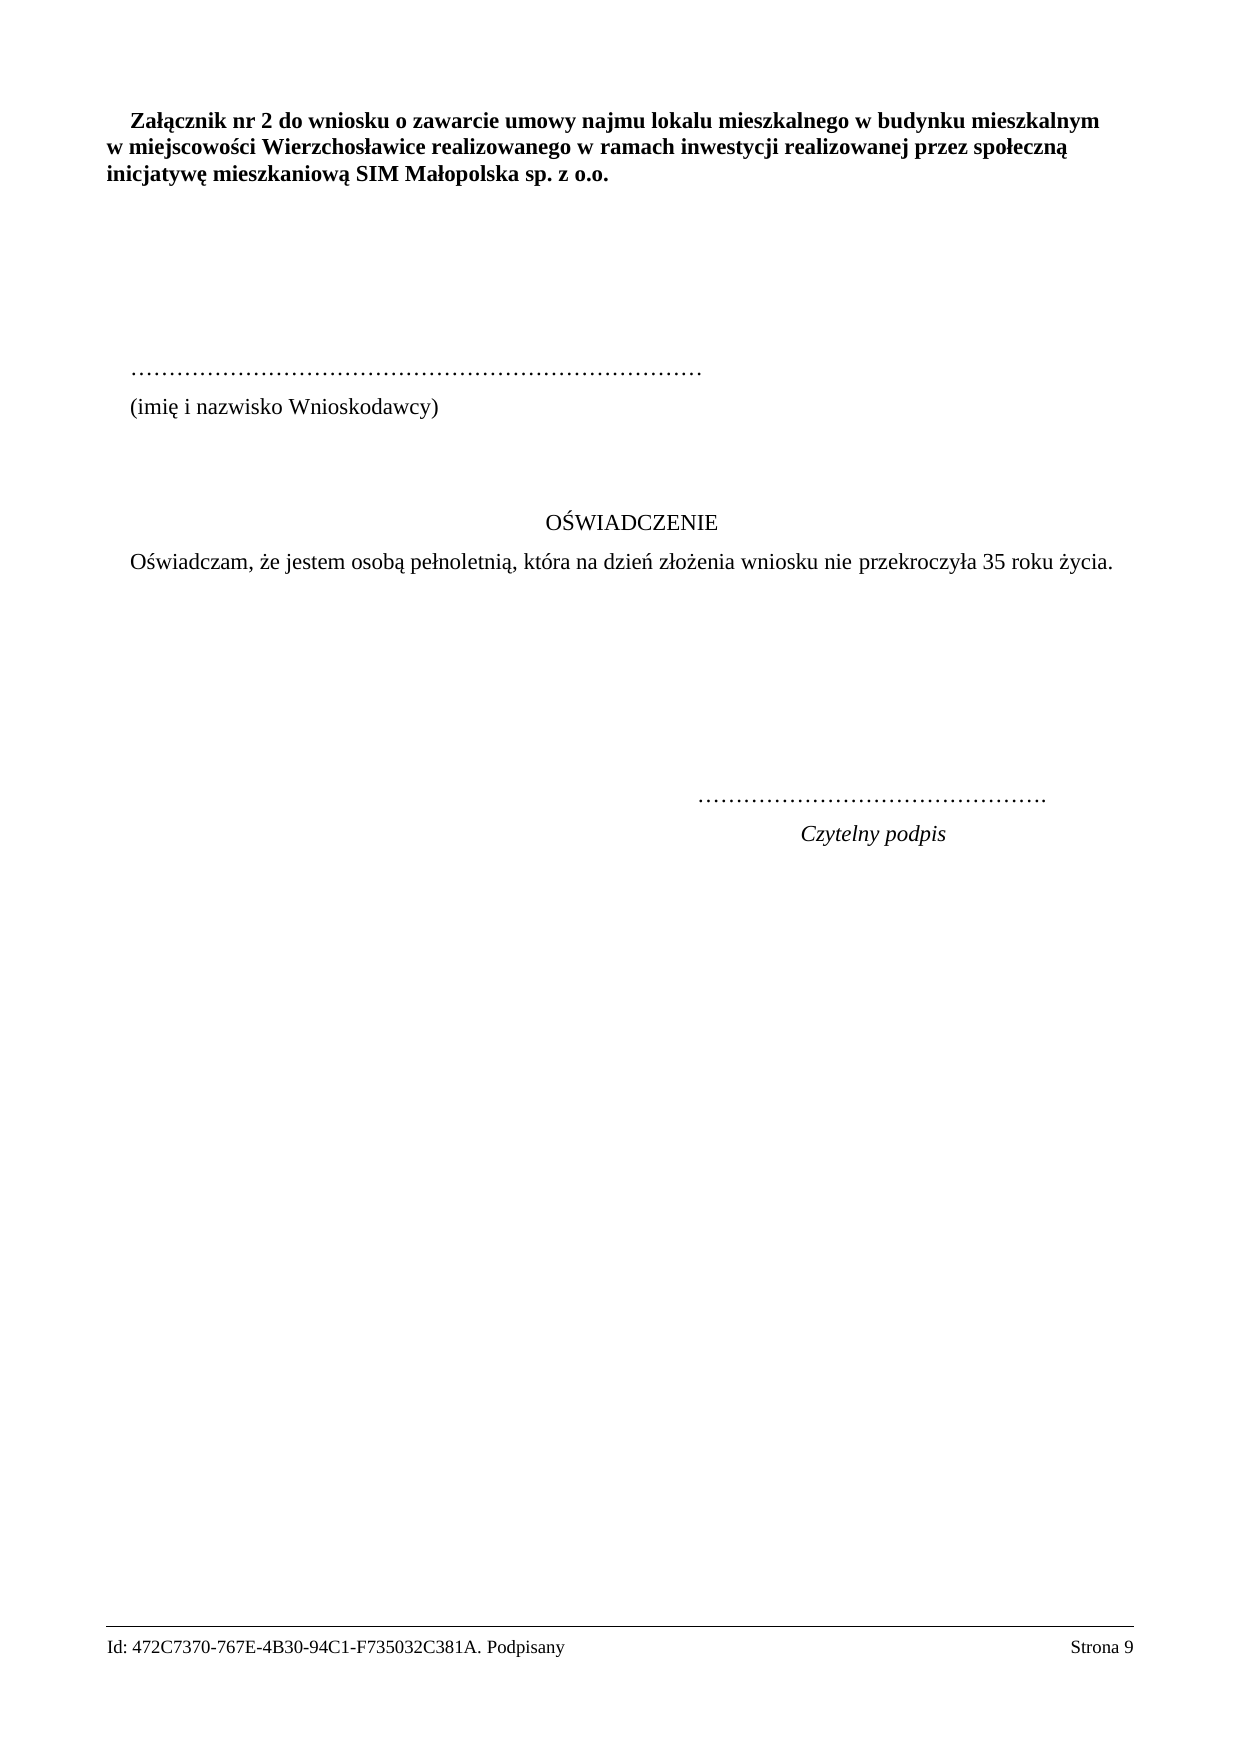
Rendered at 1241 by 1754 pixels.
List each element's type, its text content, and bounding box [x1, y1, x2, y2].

text Czytelny podpis [106, 820, 1134, 847]
text OŚWIADCZENIE [106, 509, 1134, 536]
text Oświadczam, że jestem osobą pełnoletnią, która na dzień złożenia wniosku nie przekroczyła 35 roku życia. [106, 548, 1134, 574]
text Załącznik nr 2 do wniosku o zawarcie umowy najmu lokalu mieszkalnego w budynku mieszkalnym w miejscowości Wierzchosławice realizowanego w ramach inwestycji realizowanej przez społeczną inicjatywę mieszkaniową SIM Małopolska sp. z o.o. [106, 107, 1134, 186]
text ………………………………………………………………… [106, 354, 1134, 380]
text ………………………………………. [106, 781, 1134, 808]
text (imię i nazwisko Wnioskodawcy) [106, 393, 1134, 419]
